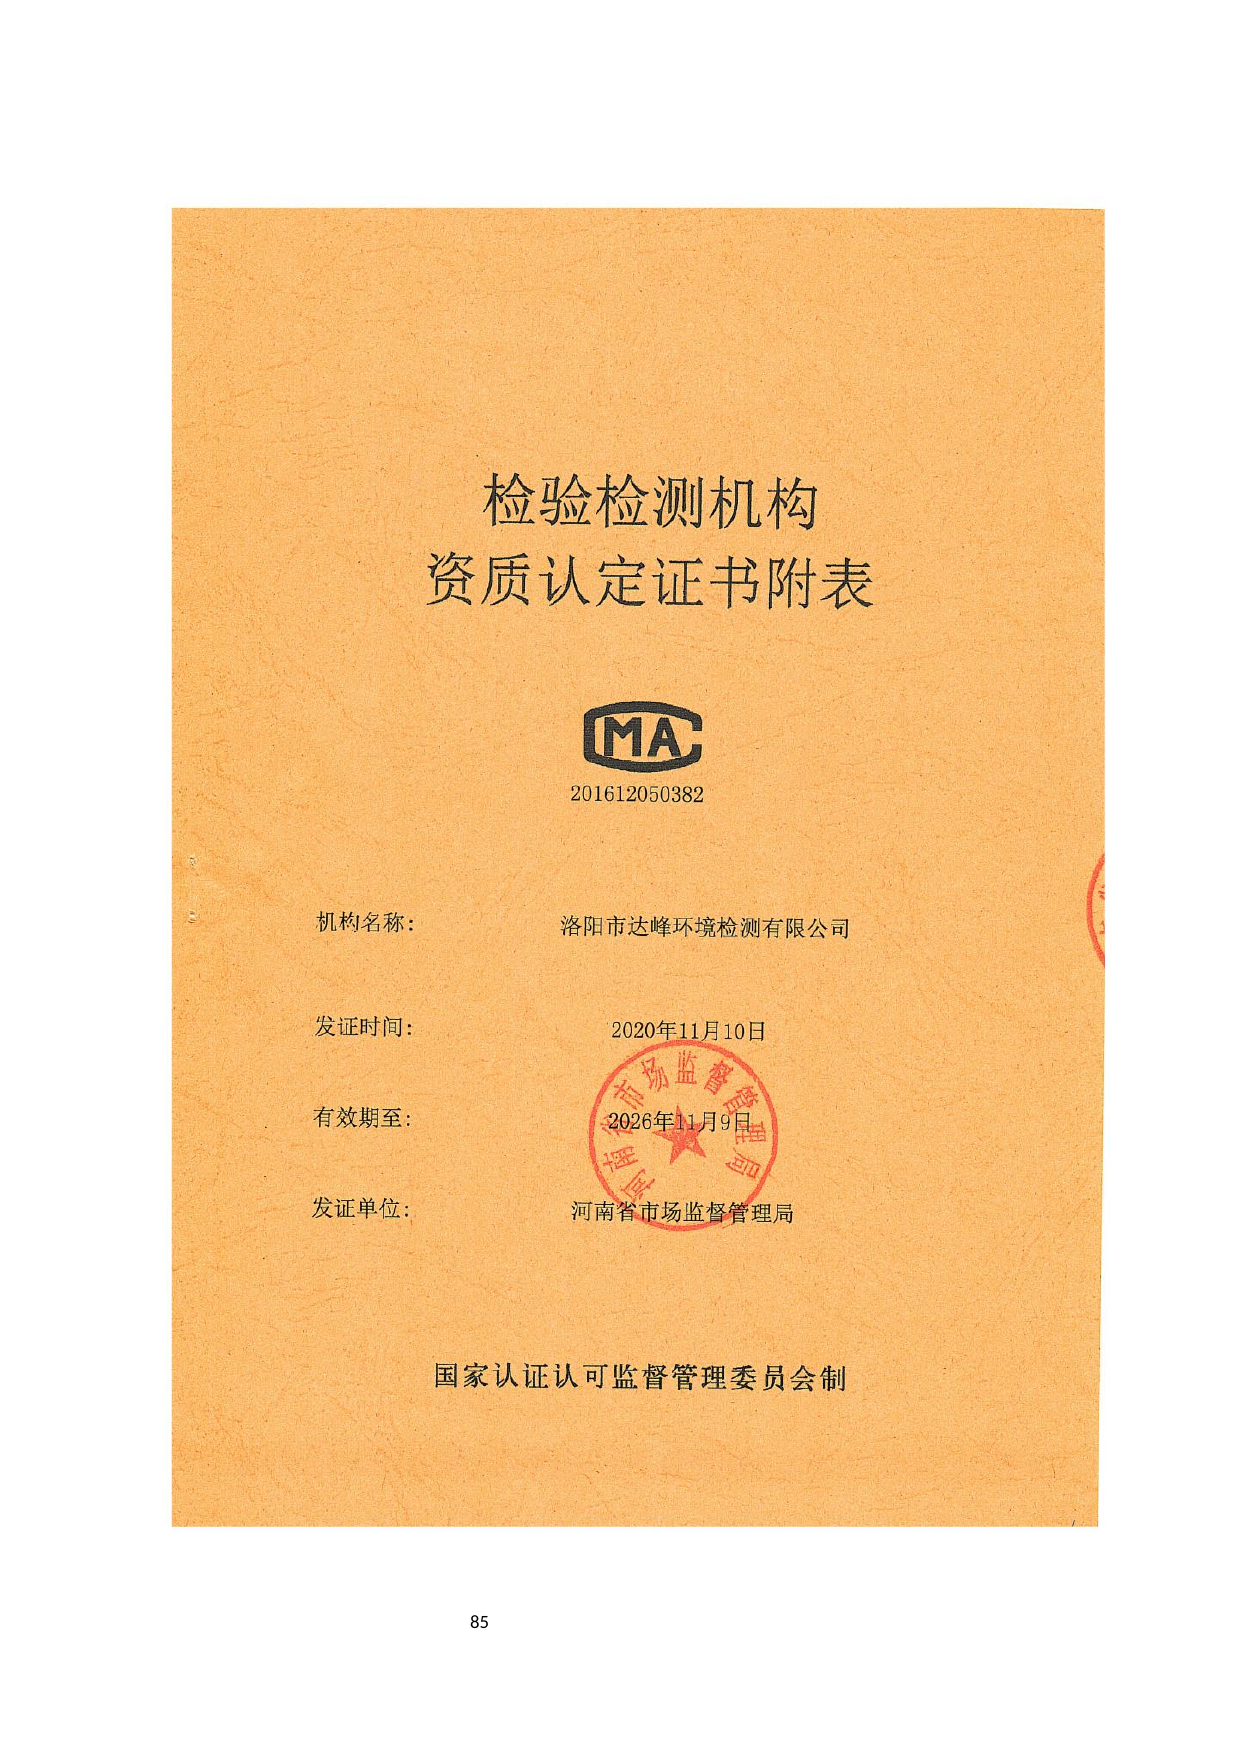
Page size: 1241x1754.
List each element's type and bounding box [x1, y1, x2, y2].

picture [165, 196, 1110, 1533]
